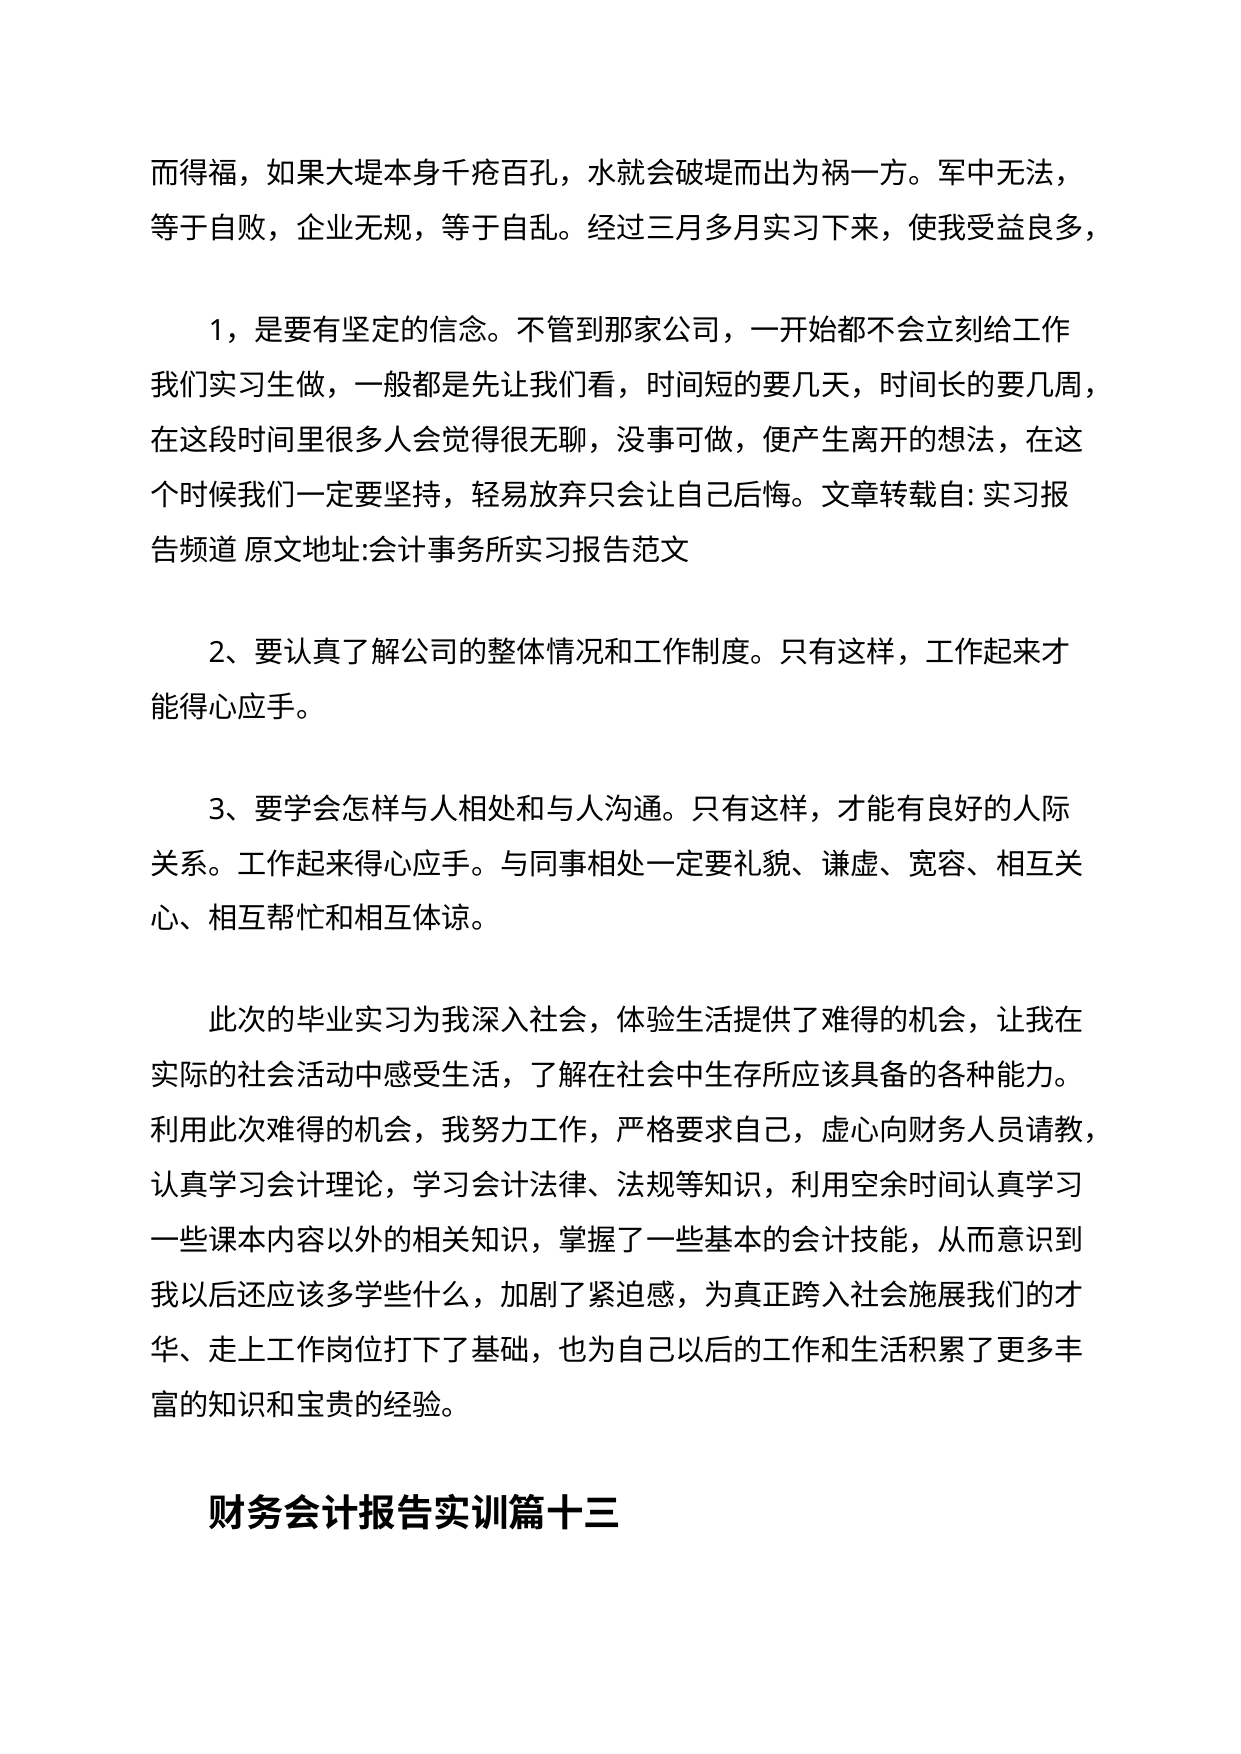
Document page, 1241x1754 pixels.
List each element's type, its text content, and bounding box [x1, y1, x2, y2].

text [150, 150, 1090, 247]
text 1，是要有坚定的信念。不管到那家公司，一开始都不会立刻给工作我们实习生做，一般都是先让我们看，时间短的要几天，时间长的要几周，在这段时间里很多人会觉得很无聊，没事可做，便产生离开的想法，在这个时候我们一定要坚持，轻易放弃只会让自己后悔。文章转载自: 实习报告频道 原文地址:会计事务所实习报告范文 [150, 307, 1090, 569]
text 此次的毕业实习为我深入社会，体验生活提供了难得的机会，让我在实际的社会活动中感受生活，了解在社会中生存所应该具备的各种能力。利用此次难得的机会，我努力工作，严格要求自己，虚心向财务人员请教，认真学习会计理论，学习会计法律、法规等知识，利用空余时间认真学习一些课本内容以外的相关知识，掌握了一些基本的会计技能，从而意识到我以后还应该多学些什么，加剧了紧迫感，为真正跨入社会施展我们的才华、走上工作岗位打下了基础，也为自己以后的工作和生活积累了更多丰富的知识和宝贵的经验。 [150, 997, 1090, 1423]
text 3、要学会怎样与人相处和与人沟通。只有这样，才能有良好的人际关系。工作起来得心应手。与同事相处一定要礼貌、谦虚、宽容、相互关心、相互帮忙和相互体谅。 [150, 785, 1090, 937]
text 财务会计报告实训篇十三 [150, 1483, 1090, 1537]
text 2、要认真了解公司的整体情况和工作制度。只有这样，工作起来才能得心应手。 [150, 628, 1090, 726]
